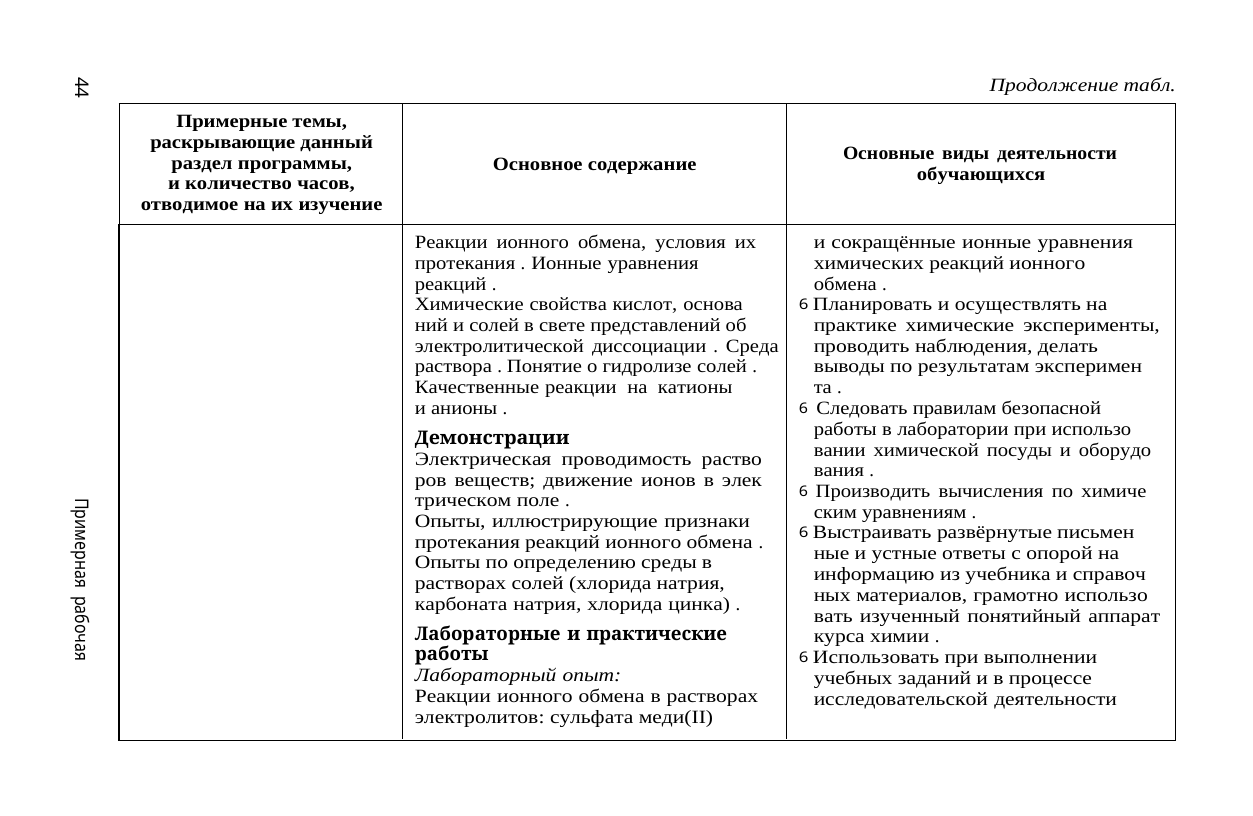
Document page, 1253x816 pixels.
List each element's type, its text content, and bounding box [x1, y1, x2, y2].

table_cell Реакции ионного обмена, условия их протекания . Ионные уравнения реакций . Химические свойства кислот, основа­ ний и солей в свете представлений об электролитической диссоциации . Среда раствора . Понятие о гидролизе солей . Качественные реакции на катионы и анионы . Демонстрации Электрическая проводимость раство­ ров веществ; движение ионов в элек­ трическом поле . Опыты, иллюстрирующие признаки протекания реакций ионного обмена . Опыты по определению среды в растворах солей (хлорида натрия, карбоната натрия, хлорида цинка) . Лабораторные и практические работы Лабораторный опыт: Реакции ионного обмена в растворах электролитов: сульфата меди(II) [403, 225, 786, 739]
table_header Основные виды деятельности обучающихся [787, 104, 1175, 224]
text Продолжение табл. [106, 74, 1176, 95]
table_cell и сокращённые ионные уравнения химических реакций ионного обмена . 6 Планировать и осуществлять на практике химические эксперименты, проводить наблюдения, делать выводы по результатам эксперимен­ та . 6 Следовать правилам безопасной работы в лаборатории при использо­ вании химической посуды и оборудо­ вания . 6 Производить вычисления по химиче­ ским уравнениям . 6 Выстраивать развёрнутые письмен­ ные и устные ответы с опорой на информацию из учебника и справоч­ ных материалов, грамотно использо­ вать изученный понятийный аппарат курса химии . 6 Использовать при выполнении учебных заданий и в процессе исследовательской деятельности [787, 225, 1175, 739]
table_cell [120, 225, 402, 739]
table_header Примерные темы, раскрывающие данный раздел программы, и количество часов, отводимое на их изучение [120, 104, 402, 224]
table_header Основное содержание [403, 104, 786, 224]
